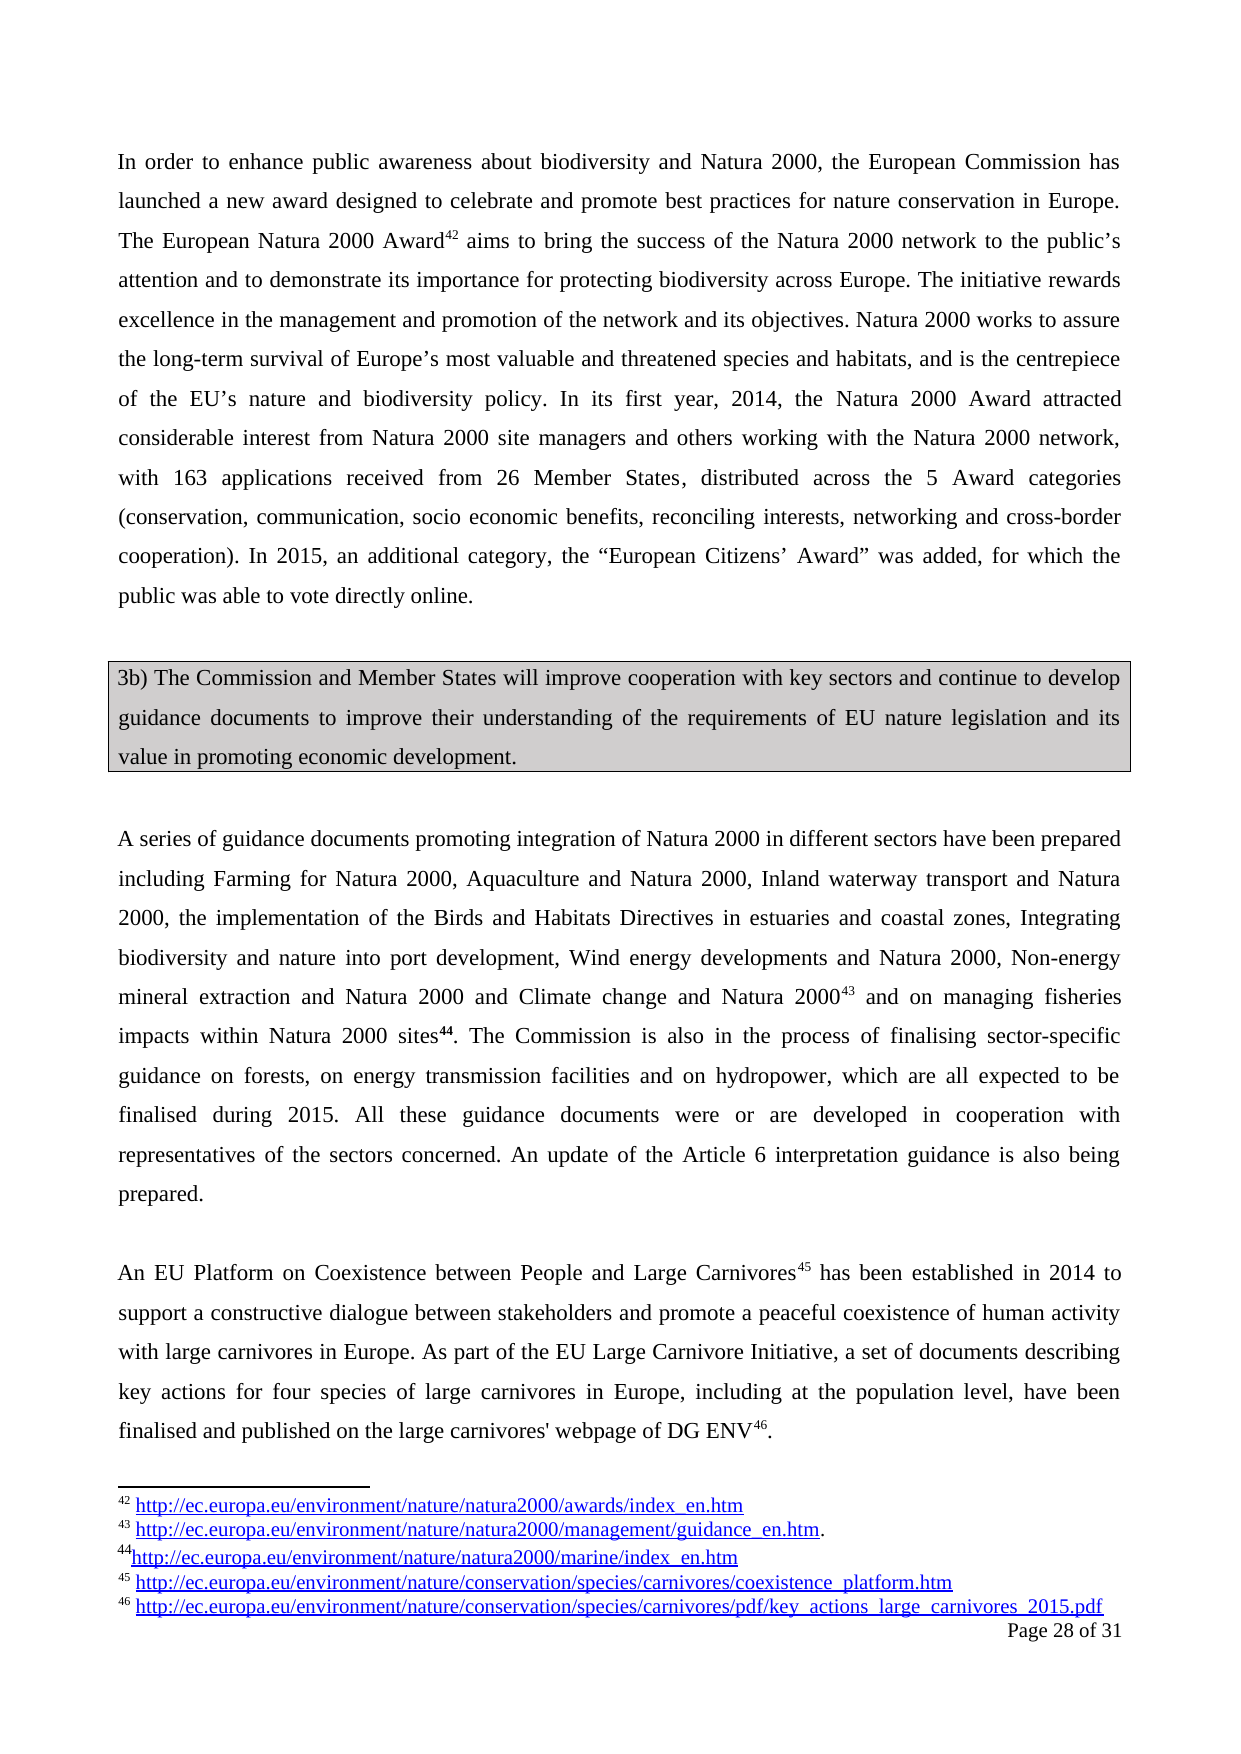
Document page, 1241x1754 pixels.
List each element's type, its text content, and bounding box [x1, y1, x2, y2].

text A series of guidance documents promoting integration of Natura 2000 in different sectors have been prepared including Farming for Natura 2000, Aquaculture and Natura 2000, Inland waterway transport and Natura 2000, the implementation of the Birds and Habitats Directives in estuaries and coastal zones, Integrating biodiversity and nature into port development, Wind energy developments and Natura 2000, Non-energy mineral extraction and Natura 2000 and Climate change and Natura 2000 and on managing fisheries impacts within Natura 2000 sites. The Commission is also in the process of finalising sector-specific guidance on forests, on energy transmission facilities and on hydropower, which are all expected to be finalised during 2015. All these guidance documents were or are developed in cooperation with representatives of the sectors concerned. An update of the Article 6 interpretation guidance is also being prepared. [117, 825, 1122, 1207]
text In order to enhance public awareness about biodiversity and Natura 2000, the European Commission has launched a new award designed to celebrate and promote best practices for nature conservation in Europe. The European Natura 2000 Award aims to bring the success of the Natura 2000 network to the public’s attention and to demonstrate its importance for protecting biodiversity across Europe. The initiative rewards excellence in the management and promotion of the network and its objectives. Natura 2000 works to assure the long-term survival of Europe’s most valuable and threatened species and habitats, and is the centrepiece of the EU’s nature and biodiversity policy. In its first year, 2014, the Natura 2000 Award attracted considerable interest from Natura 2000 site managers and others working with the Natura 2000 network, with 163 applications received from 26 Member States, distributed across the 5 Award categories (conservation, communication, socio economic benefits, reconciling interests, networking and cross-border cooperation). In 2015, an additional category, the “European Citizens’ Award” was added, for which the public was able to vote directly online. [117, 148, 1122, 608]
text 3b) The Commission and Member States will improve cooperation with key sectors and continue to develop guidance documents to improve their understanding of the requirements of EU nature legislation and its value in promoting economic development. [109, 662, 1130, 771]
text An EU Platform on Coexistence between People and Large Carnivores has been established in 2014 to support a constructive dialogue between stakeholders and promote a peaceful coexistence of human activity with large carnivores in Europe. As part of the EU Large Carnivore Initiative, a set of documents describing key actions for four species of large carnivores in Europe, including at the population level, have been finalised and published on the large carnivores' webpage of DG ENV. [117, 1259, 1122, 1444]
